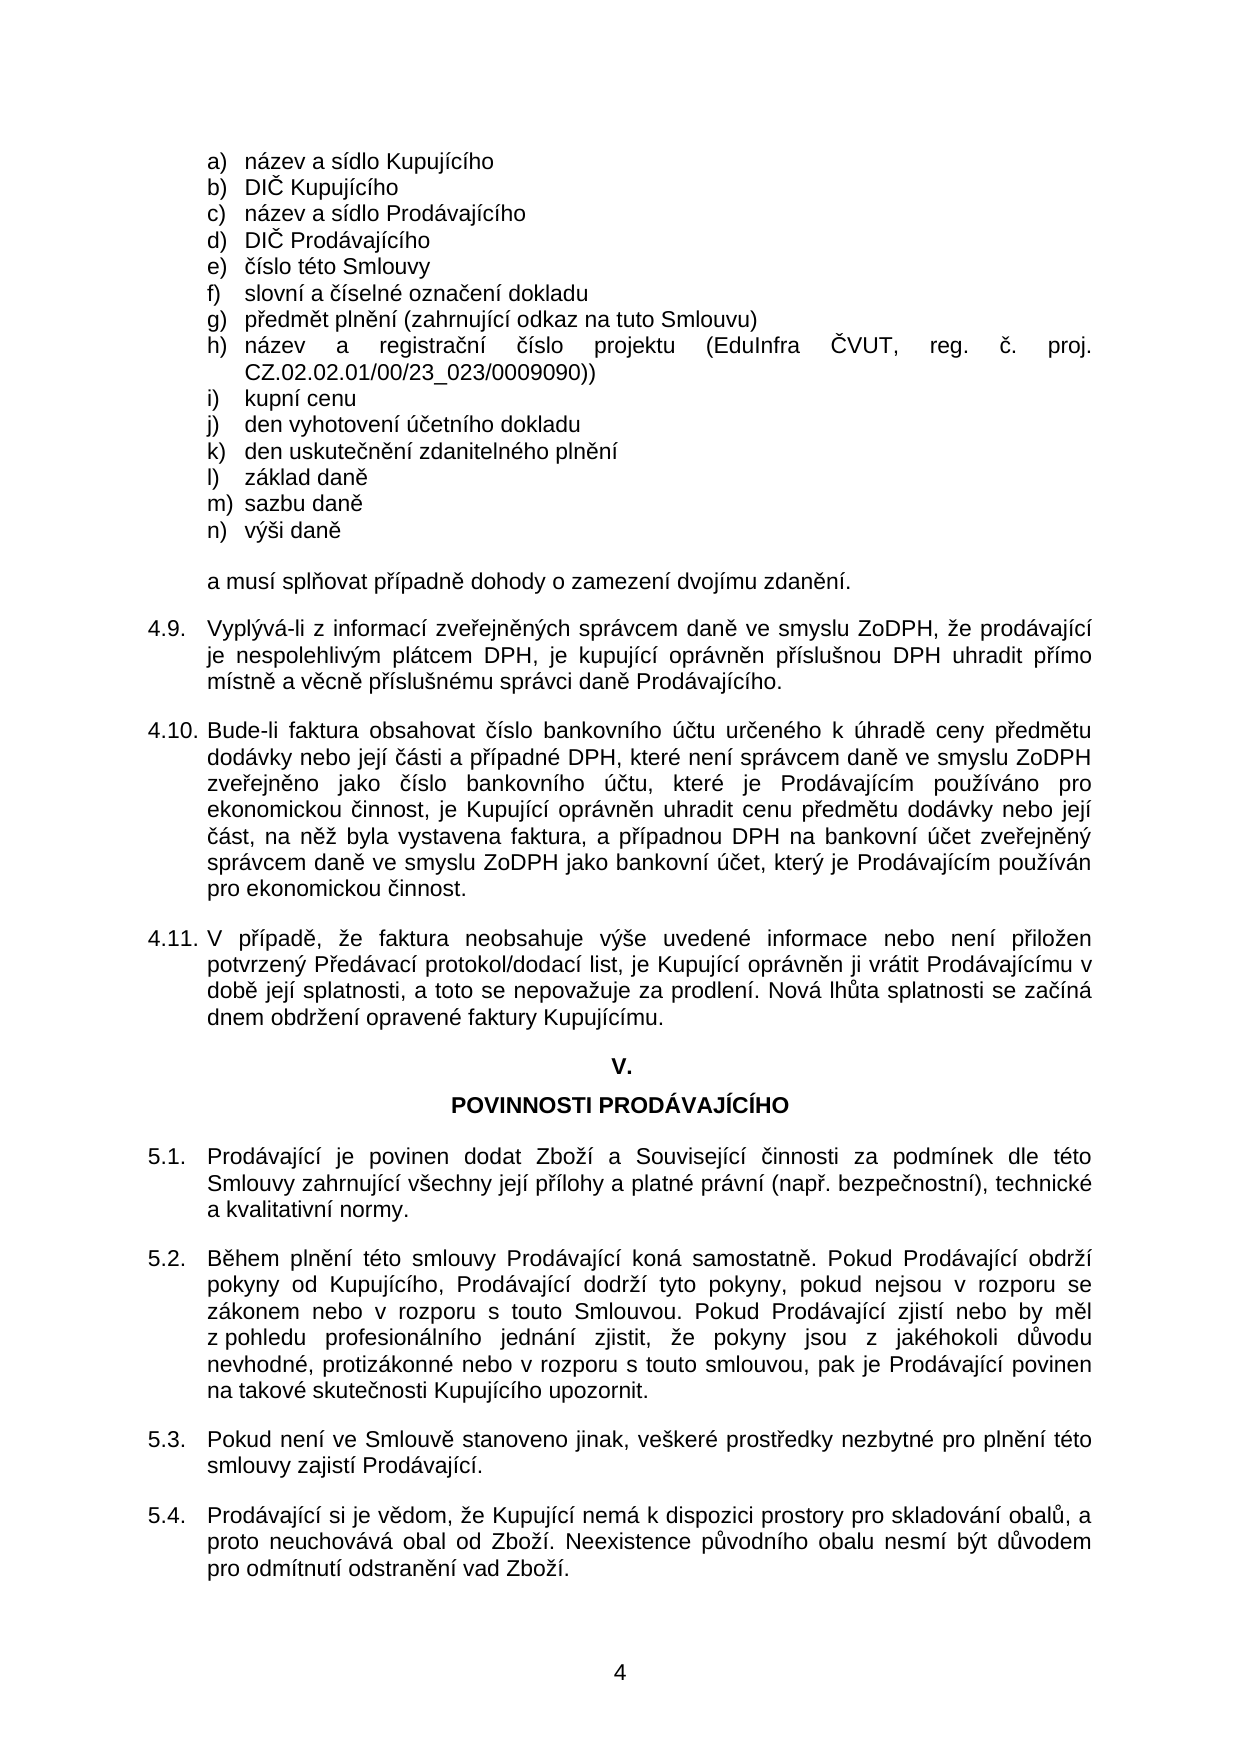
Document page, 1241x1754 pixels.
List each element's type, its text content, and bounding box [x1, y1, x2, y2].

subtitle V případě, že faktura neobsahuje výše uvedené informace nebo není přiložen potvrzený Předávací protokol/dodací list, je Kupující oprávněn ji vrátit Prodávajícímu v době její splatnosti, a toto se nepovažuje za prodlení. Nová lhůta splatnosti se začíná dnem obdržení opravené faktury Kupujícímu. [148, 924, 1092, 1030]
text POVINNOSTI PRODÁVAJÍCÍHO [148, 1092, 1092, 1118]
subtitle Bude-li faktura obsahovat číslo bankovního účtu určeného k úhradě ceny předmětu dodávky nebo její části a případné DPH, které není správcem daně ve smyslu ZoDPH zveřejněno jako číslo bankovního účtu, které je Prodávajícím používáno pro ekonomickou činnost, je Kupující oprávněn uhradit cenu předmětu dodávky nebo její část, na něž byla vystavena faktura, a případnou DPH na bankovní účet zveřejněný správcem daně ve smyslu ZoDPH jako bankovní účet, který je Prodávajícím používán pro ekonomickou činnost. [148, 717, 1092, 902]
subtitle DIČ Kupujícího [207, 174, 1092, 200]
subtitle předmět plnění (zahrnující odkaz na tuto Smlouvu) [207, 306, 1092, 332]
subtitle slovní a číselné označení dokladu [207, 279, 1092, 306]
subtitle název a sídlo Kupujícího [207, 148, 1092, 174]
list Během plnění této smlouvy Prodávající koná samostatně. Pokud Prodávající obdrží pokyny od Kupujícího, Prodávající dodrží tyto pokyny, pokud nejsou v rozporu se zákonem nebo v rozporu s touto Smlouvou. Pokud Prodávající zjistí nebo by měl z pohledu profesionálního jednání zjistit, že pokyny jsou z jakéhokoli důvodu nevhodné, protizákonné nebo v rozporu s touto smlouvou, pak je Prodávající povinen na takové skutečnosti Kupujícího upozornit. [148, 1245, 1092, 1403]
subtitle Vyplývá-li z informací zveřejněných správcem daně ve smyslu ZoDPH, že prodávající je nespolehlivým plátcem DPH, je kupující oprávněn příslušnou DPH uhradit přímo místně a věcně příslušnému správci daně Prodávajícího. [148, 615, 1092, 694]
list Pokud není ve Smlouvě stanoveno jinak, veškeré prostředky nezbytné pro plnění této smlouvy zajistí Prodávající. [148, 1426, 1092, 1479]
subtitle sazbu daně [207, 490, 1092, 517]
list Prodávající je povinen dodat Zboží a Související činnosti za podmínek dle této Smlouvy zahrnující všechny její přílohy a platné právní (např. bezpečnostní), technické a kvalitativní normy. [148, 1143, 1092, 1222]
subtitle den uskutečnění zdanitelného plnění [207, 438, 1092, 464]
list V. [151, 1053, 1092, 1079]
subtitle den vyhotovení účetního dokladu [207, 411, 1092, 438]
subtitle název a sídlo Prodávajícího [207, 200, 1092, 227]
subtitle číslo této Smlouvy [207, 253, 1092, 279]
subtitle výši daně [207, 517, 1092, 543]
subtitle název a registrační číslo projektu (EduInfra ČVUT, reg. č. proj. CZ.02.02.01/00/23_023/0009090)) [207, 332, 1092, 385]
text a musí splňovat případně dohody o zamezení dvojímu zdanění. [148, 568, 1092, 594]
subtitle DIČ Prodávajícího [207, 227, 1092, 253]
subtitle základ daně [207, 464, 1092, 490]
list Prodávající si je vědom, že Kupující nemá k dispozici prostory pro skladování obalů, a proto neuchovává obal od Zboží. Neexistence původního obalu nesmí být důvodem pro odmítnutí odstranění vad Zboží. [148, 1502, 1092, 1581]
subtitle kupní cenu [207, 385, 1092, 411]
